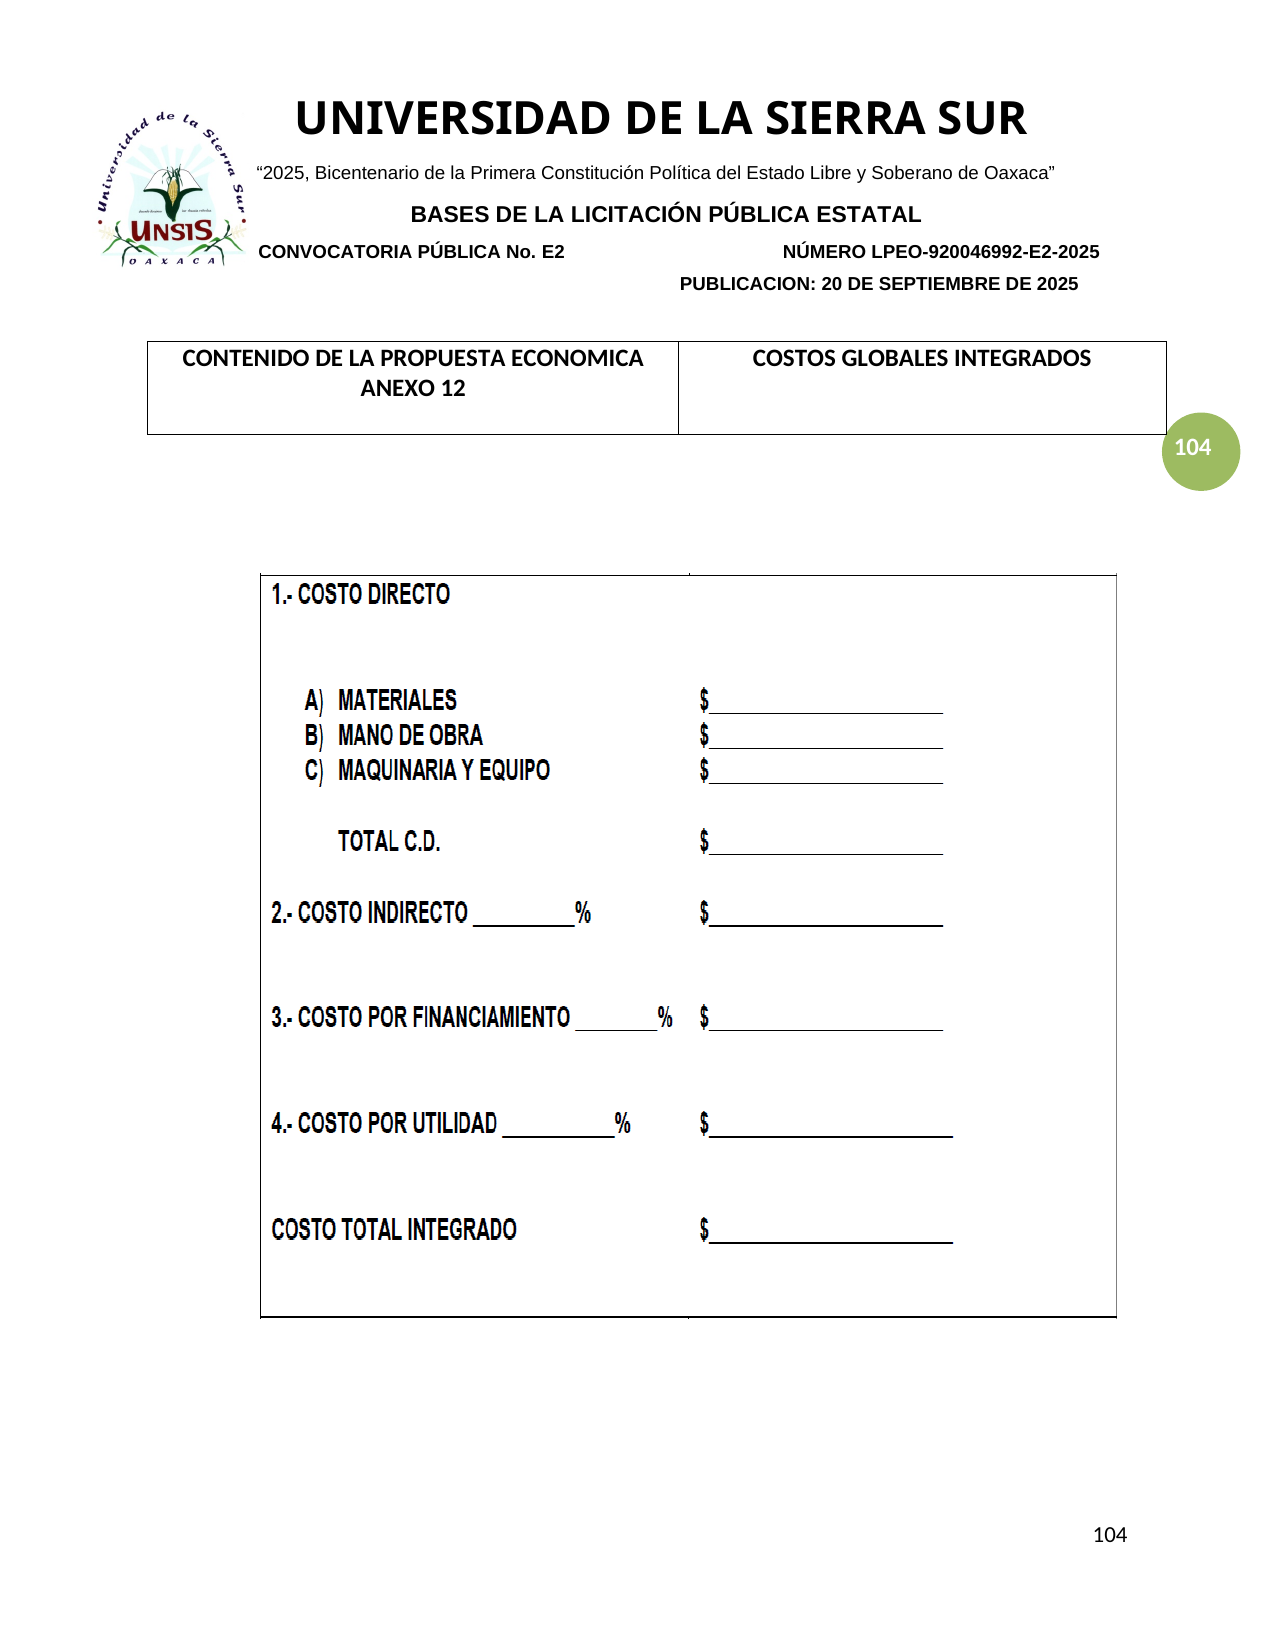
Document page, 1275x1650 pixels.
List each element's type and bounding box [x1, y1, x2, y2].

picture [147, 533, 1194, 1344]
picture [92, 105, 251, 271]
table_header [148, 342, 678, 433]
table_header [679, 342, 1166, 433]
